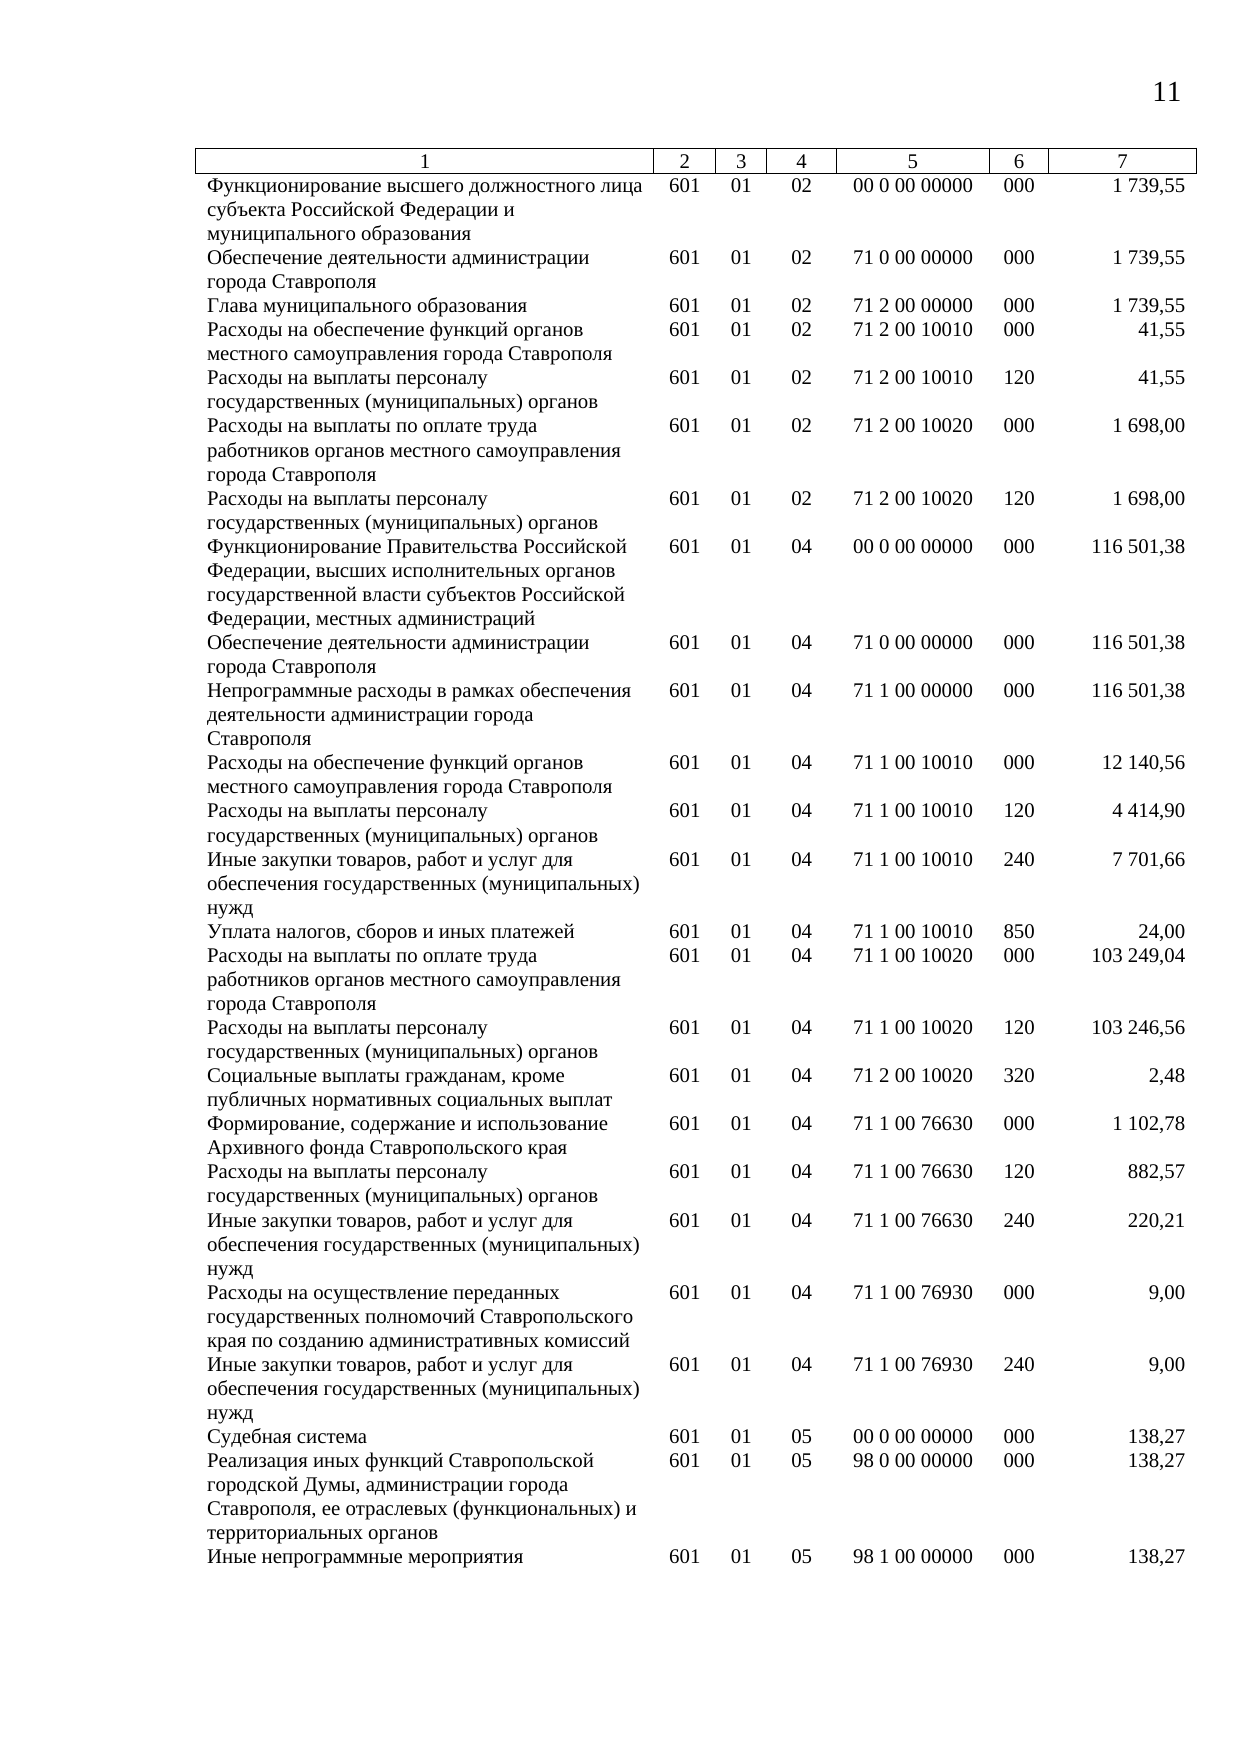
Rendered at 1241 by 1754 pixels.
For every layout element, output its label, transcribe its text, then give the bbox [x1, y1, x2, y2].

table_cell 12 140,56 [1049, 750, 1196, 798]
table_cell 2,48 [1049, 1063, 1196, 1111]
table_cell 601 [654, 799, 715, 847]
table_header 4 [767, 149, 836, 173]
table_cell 04 [767, 943, 836, 1015]
table_cell 04 [767, 799, 836, 847]
table_cell 116 501,38 [1049, 678, 1196, 750]
table_cell 01 [715, 486, 767, 534]
table_cell 601 [654, 678, 715, 750]
table_cell 71 2 00 10010 [836, 317, 989, 365]
table_header 7 [1049, 149, 1196, 173]
table_cell 01 [715, 1111, 767, 1159]
table_cell 9,00 [1049, 1280, 1196, 1352]
table_cell 120 [989, 799, 1048, 847]
table_cell 601 [654, 1424, 715, 1448]
table_cell Обеспечение деятельности администрации города Ставрополя [196, 245, 654, 293]
table_cell 71 2 00 10020 [836, 486, 989, 534]
table_cell 000 [989, 245, 1048, 293]
table_cell 7 701,66 [1049, 847, 1196, 919]
table_cell 601 [654, 919, 715, 943]
table_cell 601 [654, 317, 715, 365]
table_cell 04 [767, 1111, 836, 1159]
table_cell Иные закупки товаров, работ и услуг для обеспечения государственных (муниципальных) нужд [196, 1352, 654, 1424]
table_cell 05 [767, 1448, 836, 1544]
table_cell 601 [654, 534, 715, 630]
table_cell 01 [715, 317, 767, 365]
table_cell Социальные выплаты гражданам, кроме публичных нормативных социальных выплат [196, 1063, 654, 1111]
table_cell Иные непрограммные мероприятия [196, 1544, 654, 1568]
table_cell 01 [715, 1352, 767, 1424]
table_cell 01 [715, 293, 767, 317]
table_cell 01 [715, 365, 767, 413]
table_cell 98 1 00 00000 [836, 1544, 989, 1568]
table_cell 04 [767, 630, 836, 678]
table_cell 71 1 00 76630 [836, 1208, 989, 1280]
table_cell 04 [767, 1352, 836, 1424]
table_cell 000 [989, 534, 1048, 630]
table_cell 601 [654, 1208, 715, 1280]
table_cell 320 [989, 1063, 1048, 1111]
table_cell 240 [989, 1208, 1048, 1280]
table_cell 601 [654, 1544, 715, 1568]
table_cell Расходы на выплаты персоналу государственных (муниципальных) органов [196, 799, 654, 847]
table_cell 120 [989, 1015, 1048, 1063]
table_cell 601 [654, 1015, 715, 1063]
table_cell Расходы на осуществление переданных государственных полномочий Ставропольского края по созданию административных комиссий [196, 1280, 654, 1352]
table_cell 120 [989, 365, 1048, 413]
table_cell 24,00 [1049, 919, 1196, 943]
table_cell 138,27 [1049, 1448, 1196, 1544]
table_cell 01 [715, 919, 767, 943]
table_cell Расходы на обеспечение функций органов местного самоуправления города Ставрополя [196, 750, 654, 798]
table_cell 01 [715, 1544, 767, 1568]
table_cell 601 [654, 630, 715, 678]
table_cell 71 1 00 10010 [836, 799, 989, 847]
table_cell 240 [989, 847, 1048, 919]
table_cell Расходы на выплаты персоналу государственных (муниципальных) органов [196, 365, 654, 413]
table_cell 01 [715, 1159, 767, 1207]
table_cell Непрограммные расходы в рамках обеспечения деятельности администрации города Ставрополя [196, 678, 654, 750]
table_cell 71 2 00 10020 [836, 414, 989, 486]
table_cell Функционирование Правительства Российской Федерации, высших исполнительных органов государственной власти субъектов Российской Федерации, местных администраций [196, 534, 654, 630]
table_cell 71 1 00 76930 [836, 1280, 989, 1352]
table_header 5 [837, 149, 989, 173]
table_cell 601 [654, 1063, 715, 1111]
table_header 3 [716, 149, 766, 173]
table_cell 04 [767, 678, 836, 750]
table_cell 04 [767, 1208, 836, 1280]
table_cell 41,55 [1049, 365, 1196, 413]
table_cell 138,27 [1049, 1424, 1196, 1448]
table_cell 000 [989, 174, 1048, 245]
table_cell 71 1 00 10020 [836, 1015, 989, 1063]
table_cell 1 739,55 [1049, 174, 1196, 245]
table_cell 000 [989, 678, 1048, 750]
table_cell 103 246,56 [1049, 1015, 1196, 1063]
table_cell Расходы на выплаты персоналу государственных (муниципальных) органов [196, 1159, 654, 1207]
table_cell 000 [989, 630, 1048, 678]
table_cell 120 [989, 486, 1048, 534]
table_cell 41,55 [1049, 317, 1196, 365]
table_cell 02 [767, 174, 836, 245]
table_cell 9,00 [1049, 1352, 1196, 1424]
table_cell 601 [654, 1352, 715, 1424]
table_cell 1 698,00 [1049, 414, 1196, 486]
table_cell 138,27 [1049, 1544, 1196, 1568]
table_cell 601 [654, 1111, 715, 1159]
table_cell 05 [767, 1544, 836, 1568]
table_cell 01 [715, 245, 767, 293]
table_cell 01 [715, 678, 767, 750]
table_cell 220,21 [1049, 1208, 1196, 1280]
table_cell 1 739,55 [1049, 245, 1196, 293]
table_cell Формирование, содержание и использование Архивного фонда Ставропольского края [196, 1111, 654, 1159]
table_cell 01 [715, 943, 767, 1015]
table_cell 04 [767, 1015, 836, 1063]
table_cell 71 0 00 00000 [836, 630, 989, 678]
table_cell 01 [715, 414, 767, 486]
table_cell 01 [715, 174, 767, 245]
table_cell Иные закупки товаров, работ и услуг для обеспечения государственных (муниципальных) нужд [196, 1208, 654, 1280]
table_cell 02 [767, 245, 836, 293]
table_cell 000 [989, 414, 1048, 486]
table_cell 850 [989, 919, 1048, 943]
table_cell 04 [767, 1063, 836, 1111]
table_cell 240 [989, 1352, 1048, 1424]
table_cell 04 [767, 847, 836, 919]
table_header 2 [654, 149, 715, 173]
table_cell 000 [989, 943, 1048, 1015]
table_cell 71 2 00 10010 [836, 365, 989, 413]
table_cell Расходы на выплаты по оплате труда работников органов местного самоуправления города Ставрополя [196, 414, 654, 486]
table_cell Иные закупки товаров, работ и услуг для обеспечения государственных (муниципальных) нужд [196, 847, 654, 919]
table_cell 01 [715, 534, 767, 630]
table_cell 01 [715, 630, 767, 678]
table_cell 601 [654, 486, 715, 534]
table_cell 01 [715, 1015, 767, 1063]
table_cell Уплата налогов, сборов и иных платежей [196, 919, 654, 943]
table_cell 04 [767, 919, 836, 943]
table_cell 71 0 00 00000 [836, 245, 989, 293]
table_cell 02 [767, 317, 836, 365]
table_header 6 [990, 149, 1048, 173]
table_cell 00 0 00 00000 [836, 534, 989, 630]
table_cell 71 1 00 10010 [836, 919, 989, 943]
table_cell Расходы на выплаты персоналу государственных (муниципальных) органов [196, 486, 654, 534]
table_cell 601 [654, 245, 715, 293]
table_header 1 [196, 149, 653, 173]
table_cell 116 501,38 [1049, 534, 1196, 630]
table_cell 71 1 00 76630 [836, 1159, 989, 1207]
table_cell 01 [715, 750, 767, 798]
table_cell Расходы на выплаты по оплате труда работников органов местного самоуправления города Ставрополя [196, 943, 654, 1015]
table_cell 02 [767, 365, 836, 413]
table_cell Реализация иных функций Ставропольской городской Думы, администрации города Ставрополя, ее отраслевых (функциональных) и территориальных органов [196, 1448, 654, 1544]
table_cell 71 2 00 10020 [836, 1063, 989, 1111]
table_cell 04 [767, 1280, 836, 1352]
table_cell 601 [654, 293, 715, 317]
table_cell 601 [654, 365, 715, 413]
table_cell 71 1 00 76630 [836, 1111, 989, 1159]
table_cell 00 0 00 00000 [836, 174, 989, 245]
table_cell 04 [767, 534, 836, 630]
table_cell 02 [767, 414, 836, 486]
table_cell 02 [767, 486, 836, 534]
table_cell 01 [715, 799, 767, 847]
table_cell 01 [715, 1208, 767, 1280]
table_cell 01 [715, 1448, 767, 1544]
table_cell 601 [654, 1159, 715, 1207]
table_cell Функционирование высшего должностного лица субъекта Российской Федерации и муниципального образования [196, 174, 654, 245]
table_cell 601 [654, 414, 715, 486]
table_cell 01 [715, 847, 767, 919]
table_cell 000 [989, 1111, 1048, 1159]
table_cell Расходы на выплаты персоналу государственных (муниципальных) органов [196, 1015, 654, 1063]
table_cell 02 [767, 293, 836, 317]
table_cell 000 [989, 1424, 1048, 1448]
table_cell 01 [715, 1424, 767, 1448]
table_cell 01 [715, 1063, 767, 1111]
table_cell 601 [654, 1280, 715, 1352]
table_cell 601 [654, 174, 715, 245]
table_cell 601 [654, 750, 715, 798]
table_cell 98 0 00 00000 [836, 1448, 989, 1544]
table_cell 1 739,55 [1049, 293, 1196, 317]
table_cell 103 249,04 [1049, 943, 1196, 1015]
table_cell Обеспечение деятельности администрации города Ставрополя [196, 630, 654, 678]
table_cell 000 [989, 1544, 1048, 1568]
table_cell 116 501,38 [1049, 630, 1196, 678]
table_cell 1 102,78 [1049, 1111, 1196, 1159]
table_cell 01 [715, 1280, 767, 1352]
table_cell 000 [989, 1280, 1048, 1352]
table_cell 04 [767, 1159, 836, 1207]
table_cell 71 1 00 10010 [836, 847, 989, 919]
table_cell 000 [989, 317, 1048, 365]
table_cell Глава муниципального образования [196, 293, 654, 317]
table_cell 120 [989, 1159, 1048, 1207]
table_cell 00 0 00 00000 [836, 1424, 989, 1448]
table_cell 1 698,00 [1049, 486, 1196, 534]
table_cell 71 1 00 10010 [836, 750, 989, 798]
table_cell 882,57 [1049, 1159, 1196, 1207]
table_cell 000 [989, 750, 1048, 798]
table_cell 71 1 00 00000 [836, 678, 989, 750]
table_cell 05 [767, 1424, 836, 1448]
table_cell 71 1 00 76930 [836, 1352, 989, 1424]
table_cell 000 [989, 293, 1048, 317]
table_cell 4 414,90 [1049, 799, 1196, 847]
table_cell Судебная система [196, 1424, 654, 1448]
table_cell 601 [654, 1448, 715, 1544]
table_cell Расходы на обеспечение функций органов местного самоуправления города Ставрополя [196, 317, 654, 365]
table_cell 71 1 00 10020 [836, 943, 989, 1015]
table_cell 000 [989, 1448, 1048, 1544]
table_cell 71 2 00 00000 [836, 293, 989, 317]
table_cell 601 [654, 847, 715, 919]
table_cell 601 [654, 943, 715, 1015]
table_cell 04 [767, 750, 836, 798]
